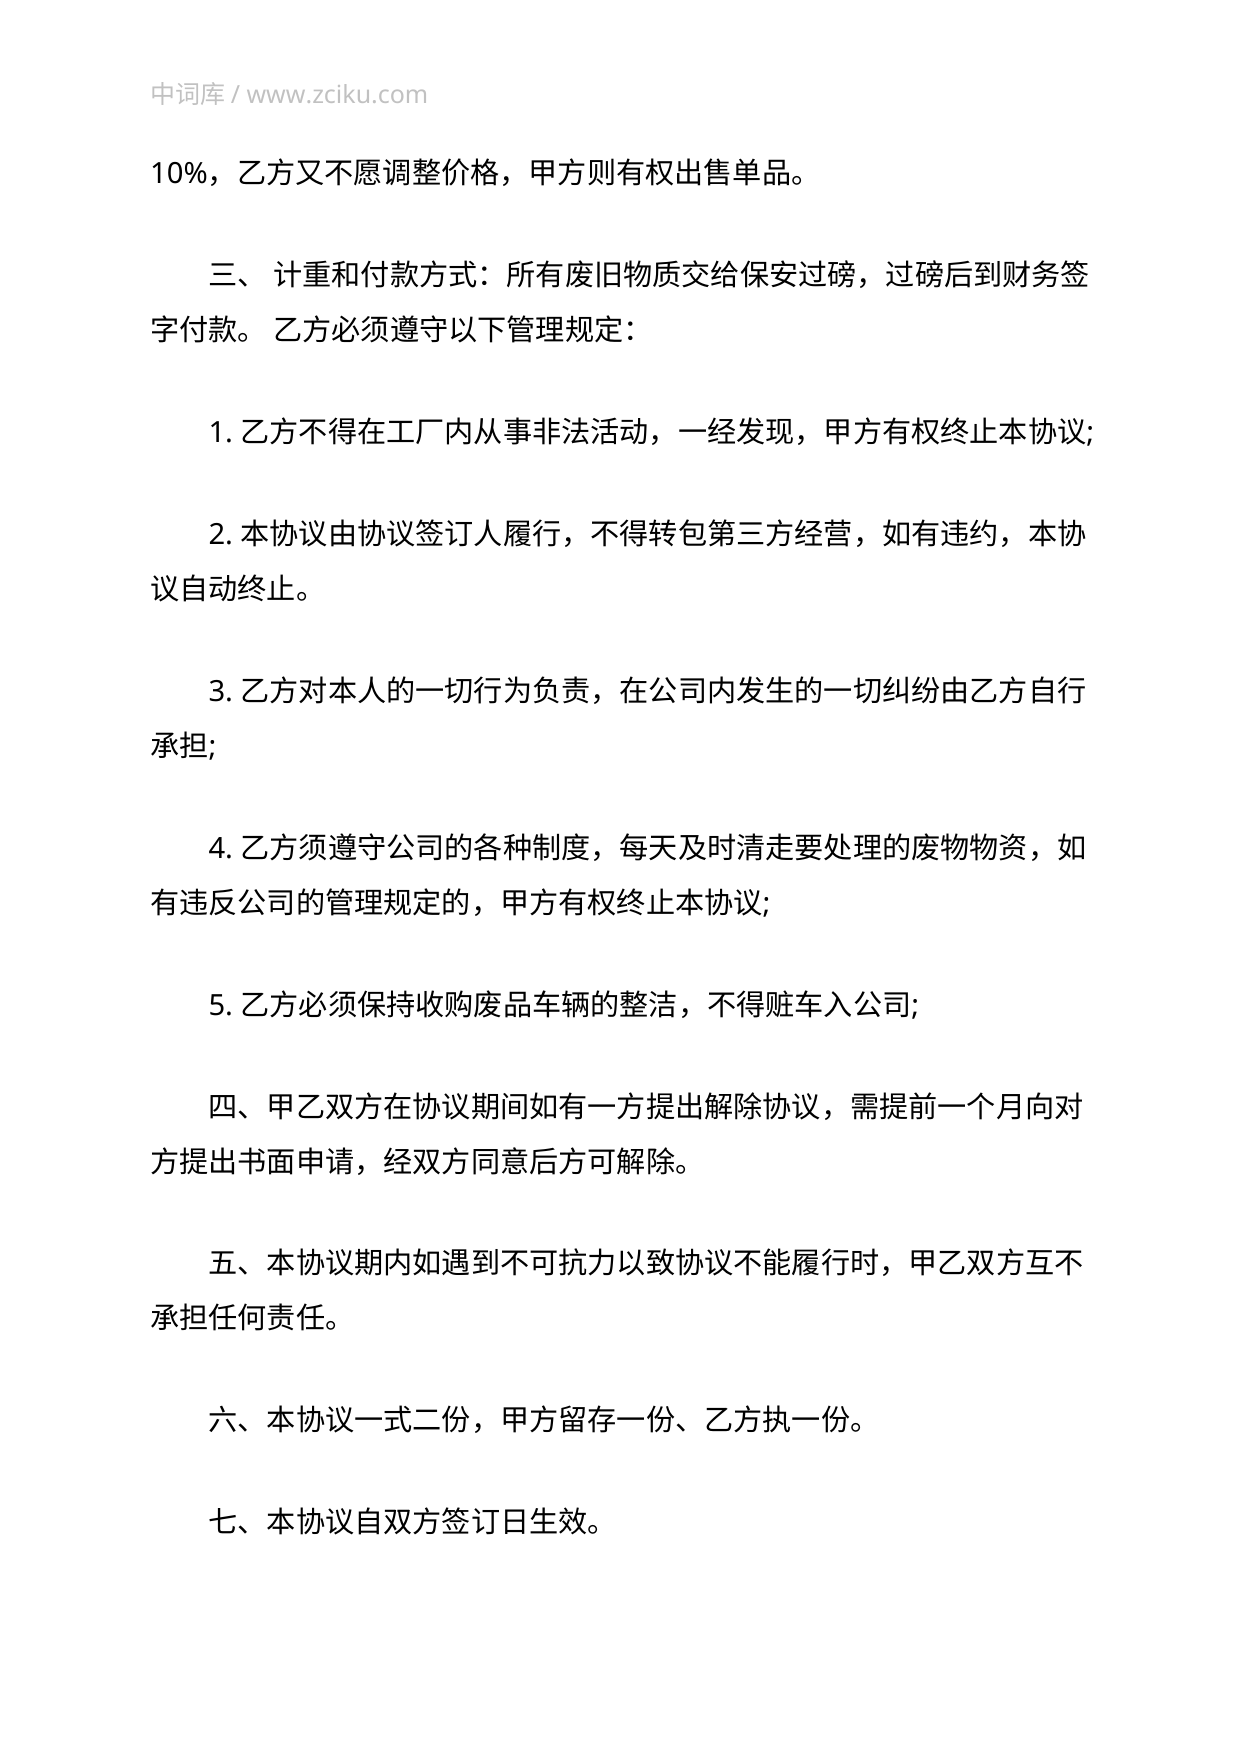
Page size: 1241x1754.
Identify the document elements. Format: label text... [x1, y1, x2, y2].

text 2. 本协议由协议签订人履行，不得转包第三方经营，如有违约，本协议自动终止。 [150, 511, 1090, 608]
text 四、甲乙双方在协议期间如有一方提出解除协议，需提前一个月向对方提出书面申请，经双方同意后方可解除。 [150, 1083, 1090, 1181]
text 1. 乙方不得在工厂内从事非法活动，一经发现，甲方有权终止本协议; [150, 409, 1090, 451]
text 五、本协议期内如遇到不可抗力以致协议不能履行时，甲乙双方互不承担任何责任。 [150, 1240, 1090, 1337]
text 4. 乙方须遵守公司的各种制度，每天及时清走要处理的废物物资，如有违反公司的管理规定的，甲方有权终止本协议; [150, 824, 1090, 922]
text 3. 乙方对本人的一切行为负责，在公司内发生的一切纠纷由乙方自行承担; [150, 667, 1090, 765]
text 七、本协议自双方签订日生效。 [150, 1498, 1090, 1541]
text 三、 计重和付款方式：所有废旧物质交给保安过磅，过磅后到财务签字付款。 乙方必须遵守以下管理规定： [150, 252, 1090, 349]
text 5. 乙方必须保持收购废品车辆的整洁，不得赃车入公司; [150, 981, 1090, 1024]
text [150, 150, 1090, 192]
text 六、本协议一式二份，甲方留存一份、乙方执一份。 [150, 1397, 1090, 1439]
